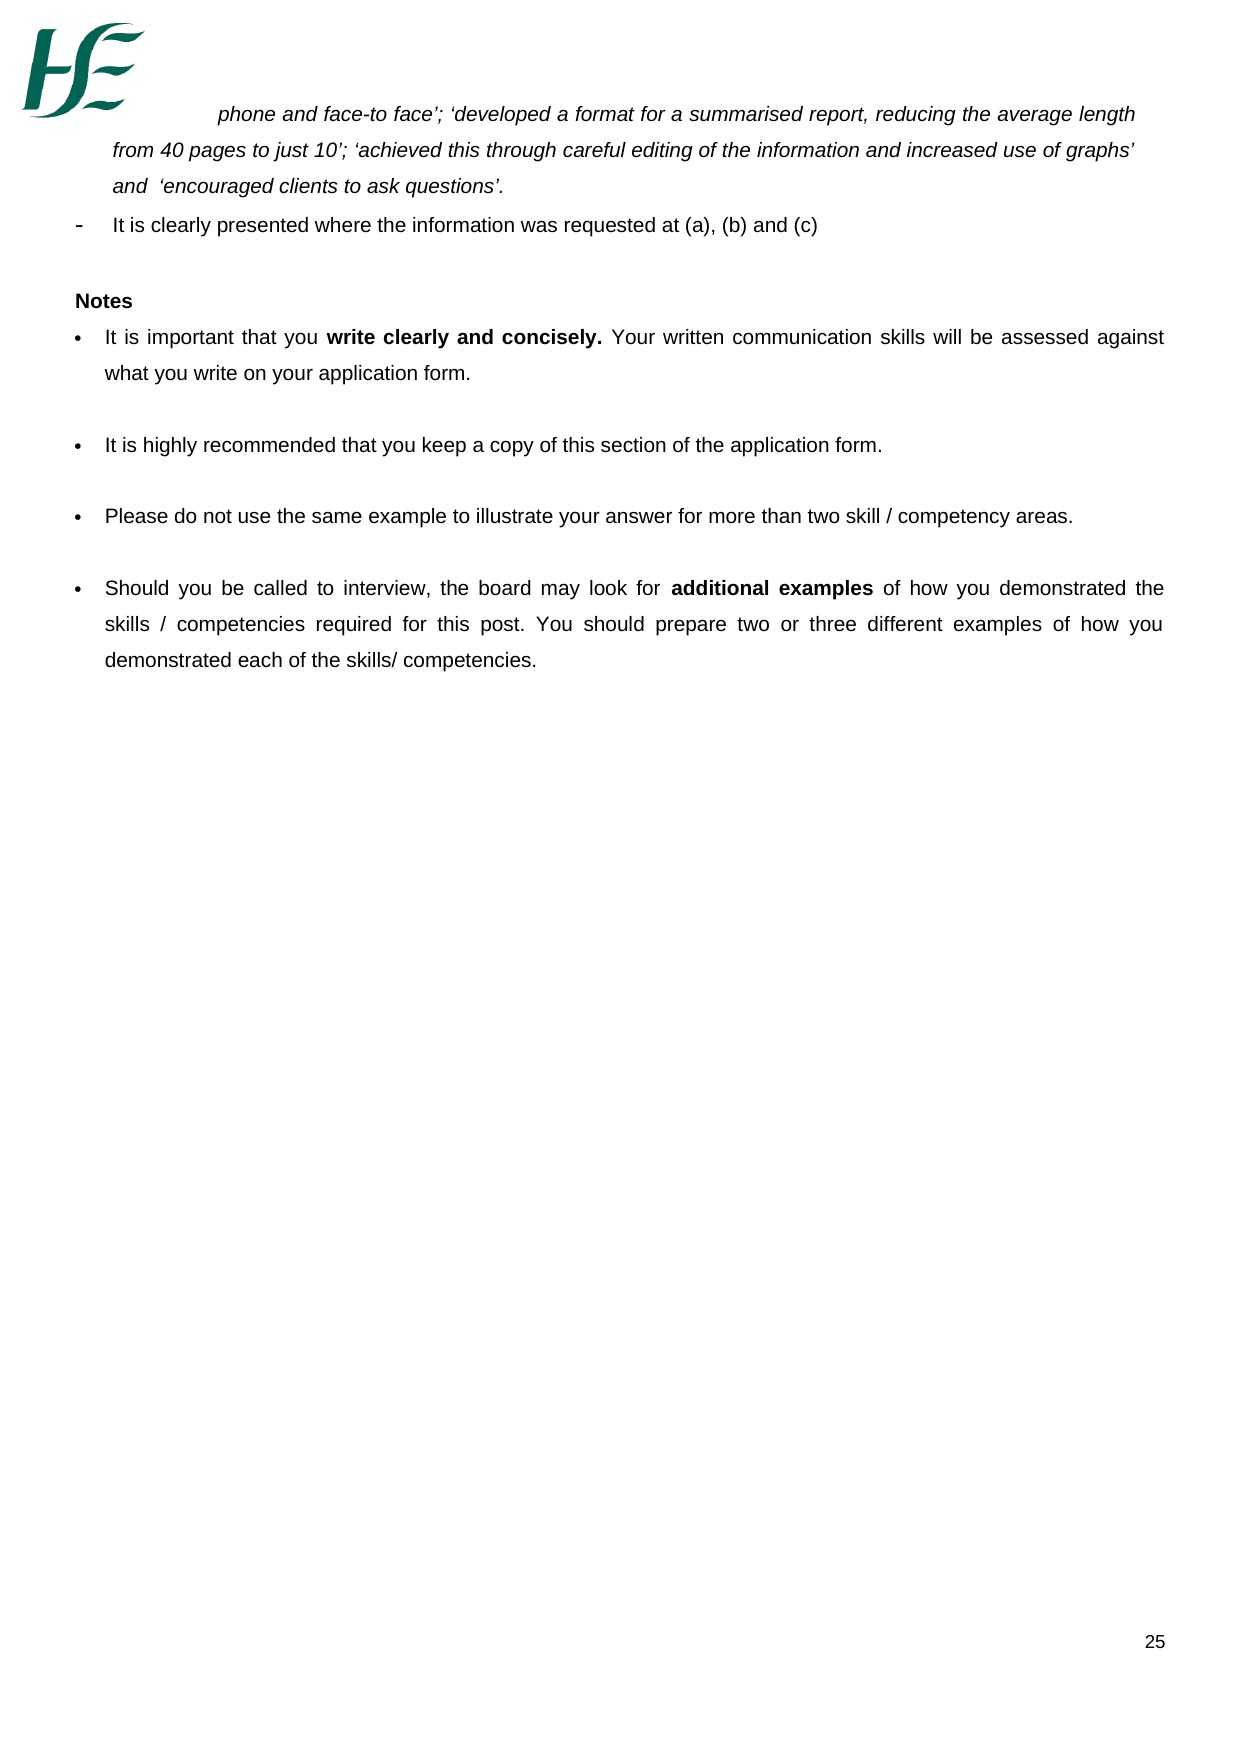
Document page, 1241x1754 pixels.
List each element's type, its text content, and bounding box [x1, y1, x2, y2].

list It is highly recommended that you keep a copy of this section of the application form. [75, 432, 1165, 456]
list Should you be called to interview, the board may look for additional examples of how you demonstrated the skills / competencies required for this post. You should prepare two or three different examples of how you demonstrated each of the skills/ competencies. [75, 576, 1165, 672]
picture [2, 3, 162, 137]
list It is important that you write clearly and concisely. Your written communication skills will be assessed against what you write on your application form. [75, 324, 1165, 384]
list Please do not use the same example to illustrate your answer for more than two skill / competency areas. [75, 504, 1165, 528]
list It is clearly presented where the information was requested at (a), (b) and (c) [75, 209, 1139, 238]
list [75, 102, 1139, 198]
text Notes [75, 289, 1165, 313]
